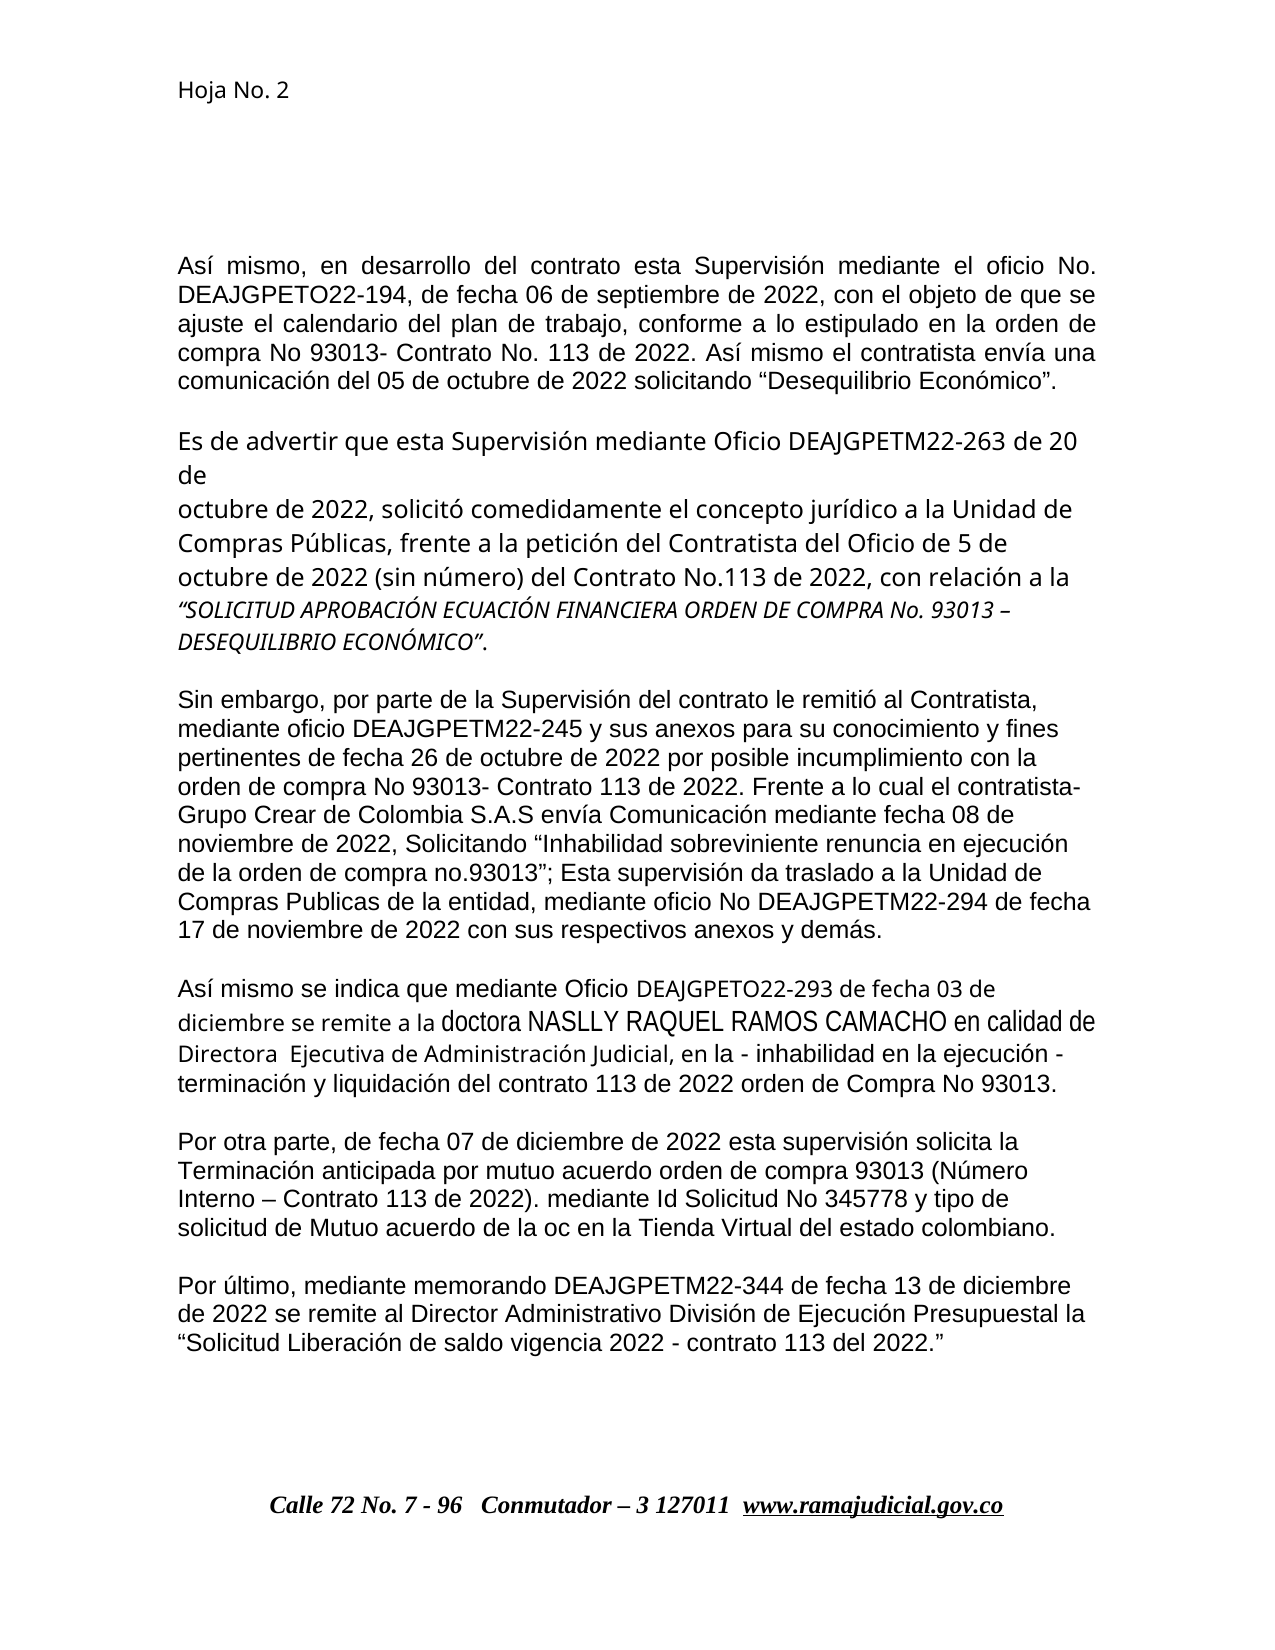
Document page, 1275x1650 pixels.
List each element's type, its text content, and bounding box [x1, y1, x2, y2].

text Sin embargo, por parte de la Supervisión del contrato le remitió al Contratista, mediante oficio DEAJGPETM22-245 y sus anexos para su conocimiento y fines pertinentes de fecha 26 de octubre de 2022 por posible incumplimiento con la orden de compra No 93013- Contrato 113 de 2022. Frente a lo cual el contratista-Grupo Crear de Colombia S.A.S envía Comunicación mediante fecha 08 de noviembre de 2022, Solicitando “Inhabilidad sobreviniente renuncia en ejecución de la orden de compra no.93013”; Esta supervisión da traslado a la Unidad de Compras Publicas de la entidad, mediante oficio No DEAJGPETM22-294 de fecha 17 de noviembre de 2022 con sus respectivos anexos y demás. [177, 685, 1098, 944]
text octubre de 2022, solicitó comedidamente el concepto jurídico a la Unidad de Compras Públicas, frente a la petición del Contratista del Oficio de 5 de octubre de 2022 (sin número) del Contrato No.113 de 2022, con relación a la “SOLICITUD APROBACIÓN ECUACIÓN FINANCIERA ORDEN DE COMPRA No. 93013 – DESEQUILIBRIO ECONÓMICO”. [177, 492, 1098, 657]
text Así mismo se indica que mediante Oficio DEAJGPETO22-293 de fecha 03 de diciembre se remite a la doctora NASLLY RAQUEL RAMOS CAMACHO en calidad de Directora Ejecutiva de Administración Judicial, en la - inhabilidad en la ejecución - terminación y liquidación del contrato 113 de 2022 orden de Compra No 93013. [177, 973, 1098, 1098]
text Por último, mediante memorando DEAJGPETM22-344 de fecha 13 de diciembre de 2022 se remite al Director Administrativo División de Ejecución Presupuestal la “Solicitud Liberación de saldo vigencia 2022 - contrato 113 del 2022.” [177, 1271, 1098, 1357]
text Es de advertir que esta Supervisión mediante Oficio DEAJGPETM22-263 de 20 de [177, 424, 1098, 492]
text Así mismo, en desarrollo del contrato esta Supervisión mediante el oficio No. DEAJGPETO22-194, de fecha 06 de septiembre de 2022, con el objeto de que se ajuste el calendario del plan de trabajo, conforme a lo estipulado en la orden de compra No 93013- Contrato No. 113 de 2022. Así mismo el contratista envía una comunicación del 05 de octubre de 2022 solicitando “Desequilibrio Económico”. [177, 251, 1098, 395]
text Por otra parte, de fecha 07 de diciembre de 2022 esta supervisión solicita la Terminación anticipada por mutuo acuerdo orden de compra 93013 (Número Interno – Contrato 113 de 2022). mediante Id Solicitud No 345778 y tipo de solicitud de Mutuo acuerdo de la oc en la Tienda Virtual del estado colombiano. [177, 1127, 1098, 1242]
